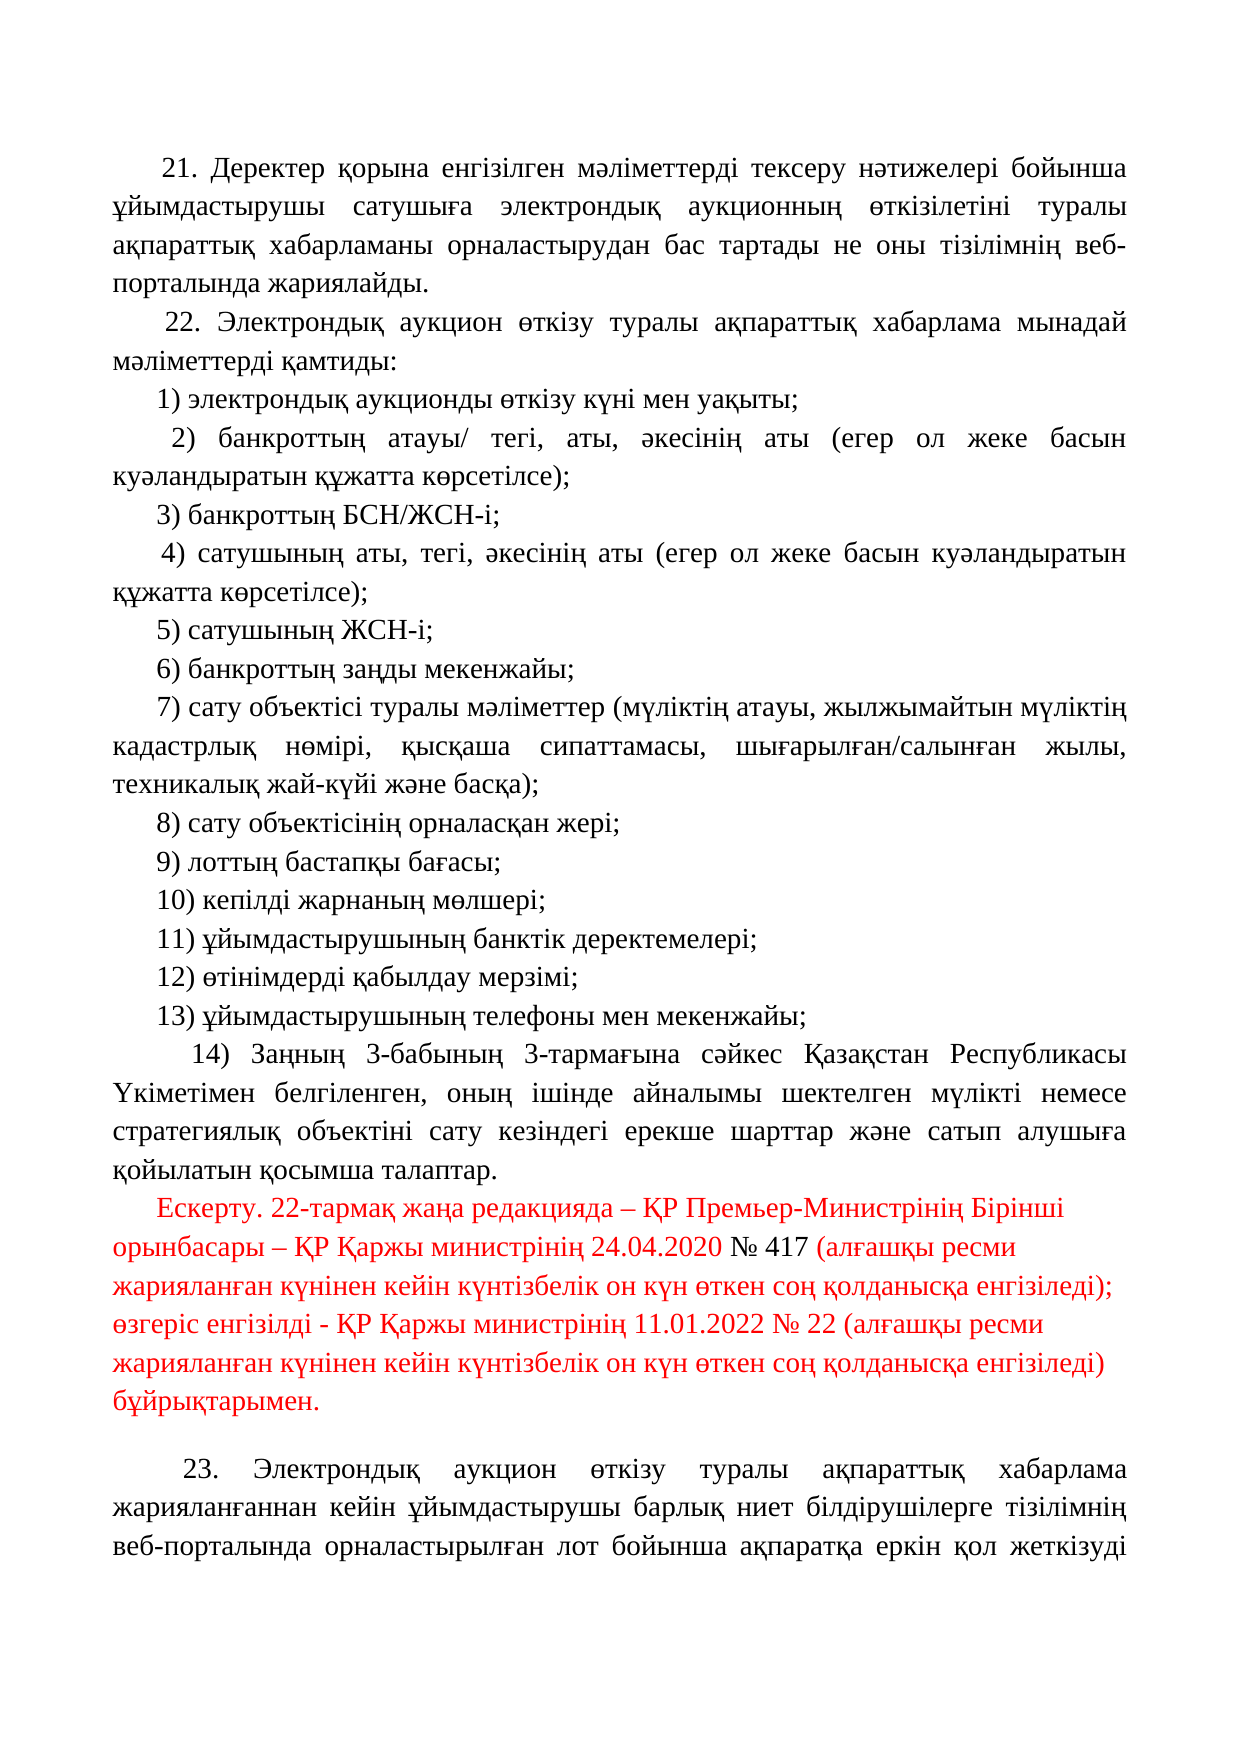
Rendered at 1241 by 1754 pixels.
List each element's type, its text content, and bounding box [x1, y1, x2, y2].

text 1) электрондық аукционды өткізу күні мен уақыты; [112, 381, 1128, 415]
text 14) Заңның 3-бабының 3-тармағына сәйкес Қазақстан Республикасы Үкіметімен белгіленген, оның ішінде айналымы шектелген мүлікті немесе стратегиялық объектіні сату кезіндегі ерекше шарттар және сатып алушыға қойылатын қосымша талаптар. [112, 1036, 1128, 1186]
text 21. Деректер қорына енгізілген мәліметтерді тексеру нәтижелері бойынша ұйымдастырушы сатушыға электрондық аукционның өткізілетіні туралы ақпараттық хабарламаны орналастырудан бас тартады не оны тізілімнің веб-порталында жариялайды. [112, 150, 1128, 299]
text 7) сату объектісі туралы мәліметтер (мүліктің атауы, жылжымайтын мүліктің кадастрлық нөмірі, қысқаша сипаттамасы, шығарылған/салынған жылы, техникалық жай-күйі және басқа); [112, 689, 1128, 800]
text 3) банкроттың БСН/ЖСН-і; [112, 497, 1128, 530]
text 12) өтінімдерді қабылдау мерзімі; [112, 959, 1128, 993]
text 8) сату объектісінің орналасқан жері; [112, 805, 1128, 839]
text 2) банкроттың атауы/ тегі, аты, әкесінің аты (егер ол жеке басын куәландыратын құжатта көрсетілсе); [112, 420, 1128, 492]
text 10) кепілді жарнаның мөлшері; [112, 882, 1128, 916]
text 11) ұйымдастырушының банктік деректемелері; [112, 921, 1128, 954]
text 6) банкроттың заңды мекенжайы; [112, 651, 1128, 684]
text 5) сатушының ЖСН-і; [112, 612, 1128, 646]
text Ескерту. 22-тармақ жаңа редакцияда – ҚР Премьер-Министрінің Бірінші орынбасары – ҚР Қаржы министрінің 24.04.2020 № 417 (алғашқы ресми жарияланған күнінен кейін күнтізбелік он күн өткен соң қолданысқа енгізіледі); өзгеріс енгізілді - ҚР Қаржы министрінің 11.01.2022 № 22 (алғашқы ресми жарияланған күнінен кейін күнтізбелік он күн өткен соң қолданысқа енгізіледі) бұйрықтарымен. [112, 1191, 1128, 1447]
text 22. Электрондық аукцион өткізу туралы ақпараттық хабарлама мынадай мәліметтерді қамтиды: [112, 304, 1128, 376]
text 4) сатушының аты, тегі, әкесінің аты (егер ол жеке басын куәландыратын құжатта көрсетілсе); [112, 535, 1128, 607]
text 9) лоттың бастапқы бағасы; [112, 844, 1128, 877]
text 13) ұйымдастырушының телефоны мен мекенжайы; [112, 998, 1128, 1031]
